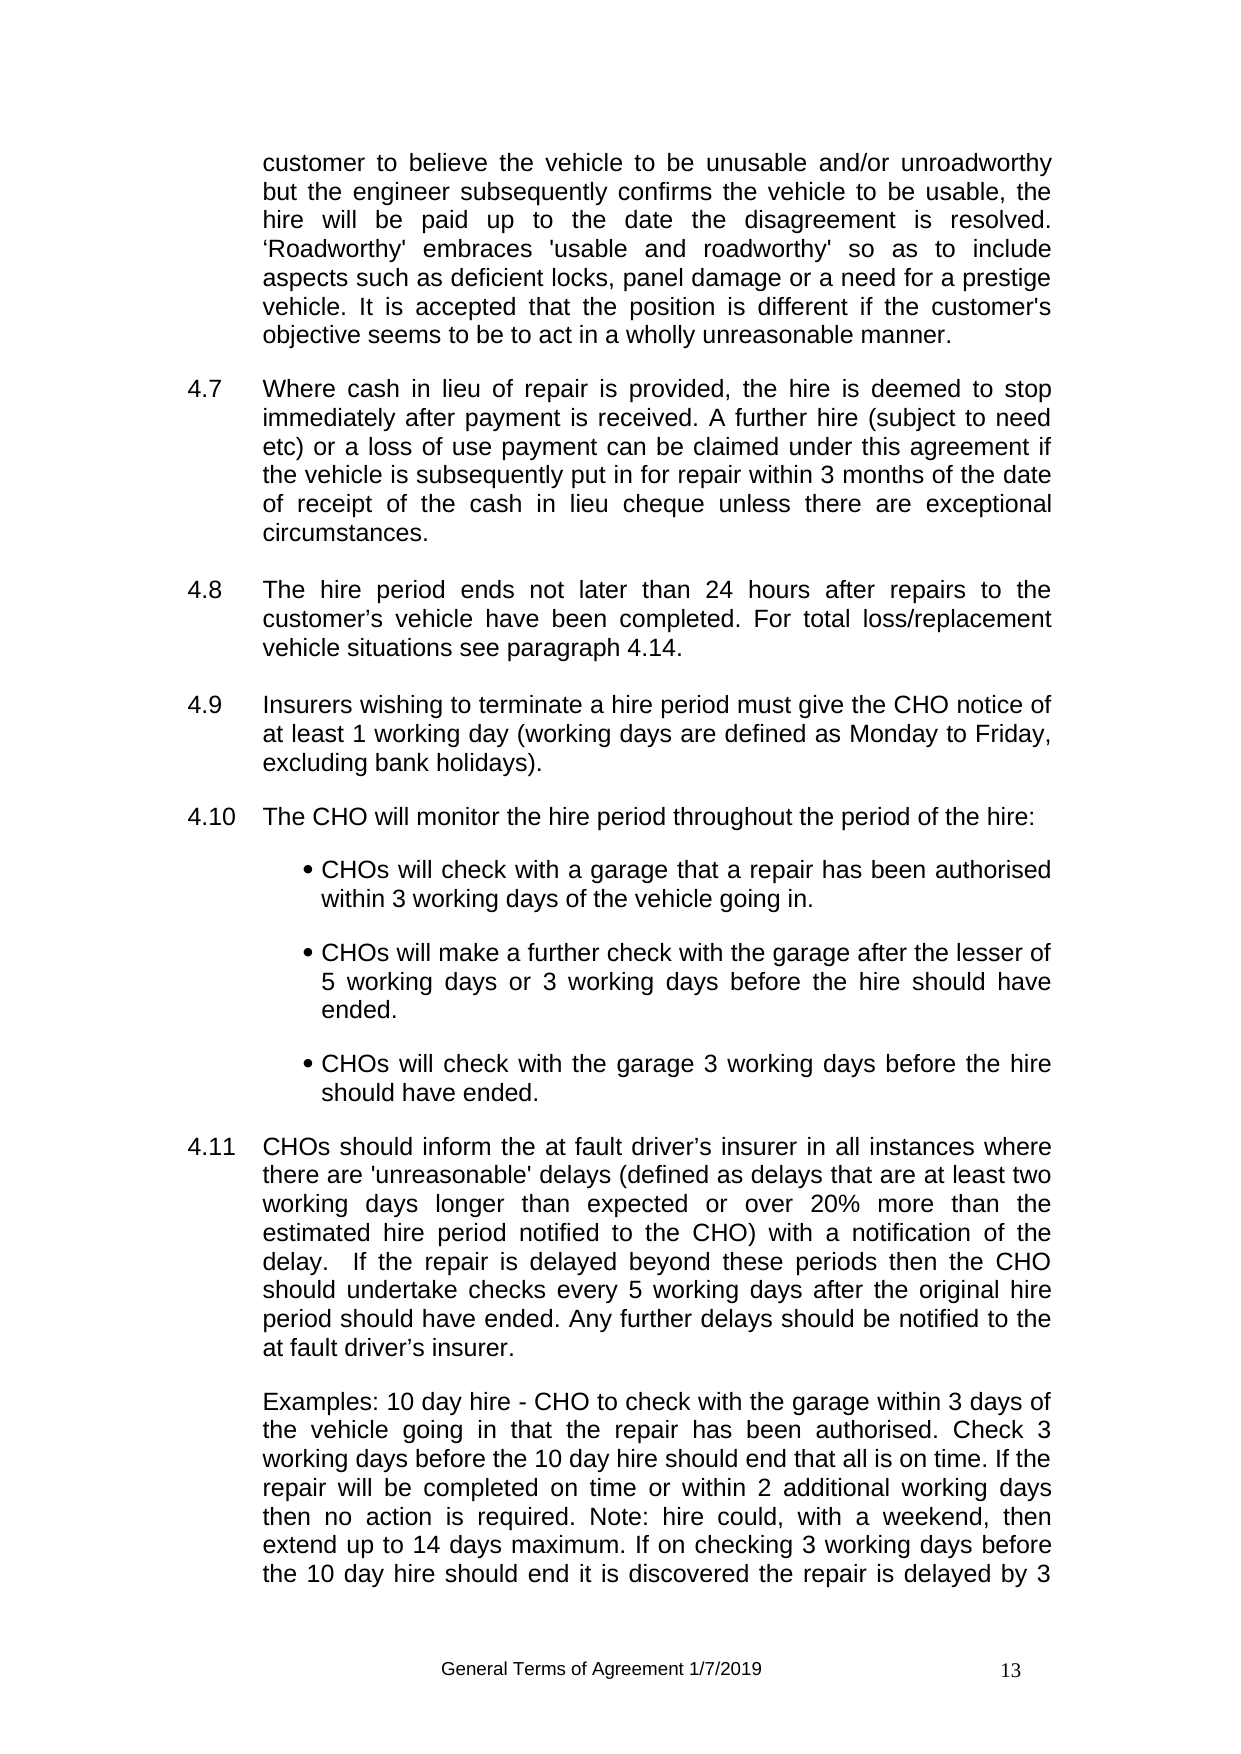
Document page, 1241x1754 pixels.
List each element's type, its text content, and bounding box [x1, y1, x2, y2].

list CHOs will check with a garage that a repair has been authorised within 3 working days of the vehicle going in. [303, 855, 1053, 913]
text 4.10 The CHO will monitor the hire period throughout the period of the hire: [187, 801, 1053, 830]
list CHOs will make a further check with the garage after the lesser of 5 working days or 3 working days before the hire should have ended. [303, 938, 1053, 1024]
list Where cash in lieu of repair is provided, the hire is deemed to stop immediately after payment is received. A further hire (subject to need etc) or a loss of use payment can be claimed under this agreement if the vehicle is subsequently put in for repair within 3 months of the date of receipt of the cash in lieu cheque unless there are exceptional circumstances. [187, 374, 1053, 546]
text 4.9 Insurers wishing to terminate a hire period must give the CHO notice of at least 1 working day (working days are defined as Monday to Friday, excluding bank holidays). [187, 690, 1053, 776]
text 4.11 CHOs should inform the at fault driver’s insurer in all instances where there are 'unreasonable' delays (defined as delays that are at least two working days longer than expected or over 20% more than the estimated hire period notified to the CHO) with a notification of the delay. If the repair is delayed beyond these periods then the CHO should undertake checks every 5 working days after the original hire period should have ended. Any further delays should be notified to the at fault driver’s insurer. [187, 1132, 1053, 1362]
text 4.8 The hire period ends not later than 24 hours after repairs to the customer’s vehicle have been completed. For total loss/replacement vehicle situations see paragraph 4.14. [187, 575, 1053, 661]
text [262, 1387, 1053, 1588]
list CHOs will check with the garage 3 working days before the hire should have ended. [303, 1049, 1053, 1107]
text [187, 148, 1053, 349]
